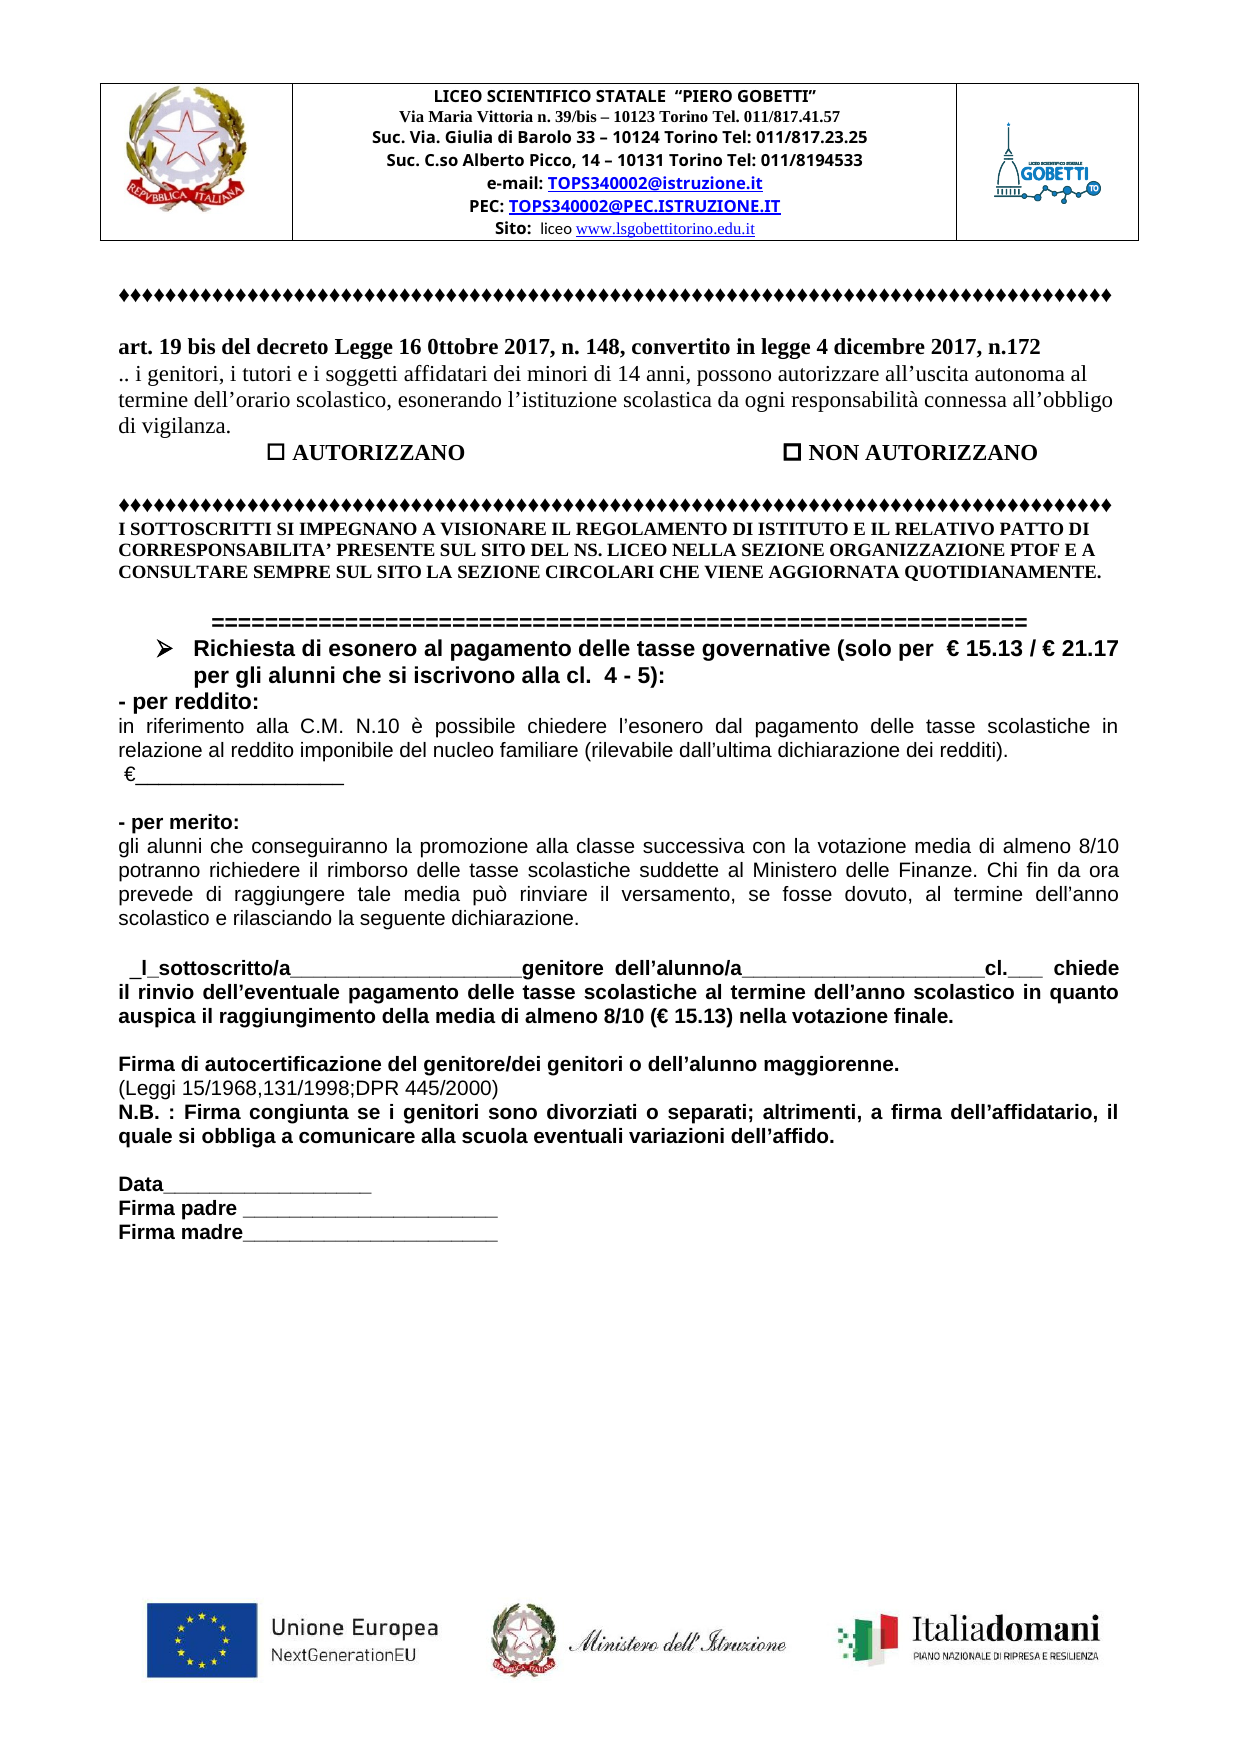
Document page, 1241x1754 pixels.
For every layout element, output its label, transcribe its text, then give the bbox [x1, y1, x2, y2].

text gli alunni che conseguiranno la promozione alla classe successiva con la votazione media di almeno 8/10 potranno richiedere il rimborso delle tasse scolastiche suddette al Ministero delle Finanze. Chi fin da ora prevede di raggiungere tale media può rinviare il versamento, se fosse dovuto, al termine dell’anno scolastico e rilasciando la seguente dichiarazione. [118, 834, 1120, 930]
picture [994, 122, 1101, 204]
picture [123, 84, 249, 214]
list Richiesta di esonero al pagamento delle tasse governative (solo per € 15.13 / € 21.17 per gli alunni che si iscrivono alla cl. 4 - 5): [156, 635, 1120, 688]
text ============================================================= [118, 609, 1120, 635]
text Firma di autocertificazione del genitore/dei genitori o dell’alunno maggiorenne. [118, 1052, 1120, 1076]
text in riferimento alla C.M. N.10 è possibile chiedere l’esonero dal pagamento delle tasse scolastiche in relazione al reddito imponibile del nucleo familiare (rilevabile dall’ultima dichiarazione dei redditi). [118, 714, 1120, 762]
text art. 19 bis del decreto Legge 16 0ttobre 2017, n. 148, convertito in legge 4 dicembre 2017, n.172 [118, 333, 1120, 360]
text AUTORIZZANO NON AUTORIZZANO [118, 439, 1120, 491]
text ♦♦♦♦♦♦♦♦♦♦♦♦♦♦♦♦♦♦♦♦♦♦♦♦♦♦♦♦♦♦♦♦♦♦♦♦♦♦♦♦♦♦♦♦♦♦♦♦♦♦♦♦♦♦♦♦♦♦♦♦♦♦♦♦♦♦♦♦♦♦♦♦♦♦♦♦♦♦♦♦♦♦♦♦♦ [118, 491, 1120, 518]
text - per reddito: [118, 688, 1120, 714]
text - per merito: [118, 810, 1120, 834]
text I SOTTOSCRITTI SI IMPEGNANO A VISIONARE IL REGOLAMENTO DI ISTITUTO E IL RELATIVO PATTO DI CORRESPONSABILITA’ PRESENTE SUL SITO DEL NS. LICEO NELLA SEZIONE ORGANIZZAZIONE PTOF E A CONSULTARE SEMPRE SUL SITO LA SEZIONE CIRCOLARI CHE VIENE AGGIORNATA QUOTIDIANAMENTE. [118, 518, 1120, 582]
text Firma padre ______________________ [118, 1196, 1120, 1220]
text N.B. : Firma congiunta se i genitori sono divorziati o separati; altrimenti, a firma dell’affidatario, il quale si obbliga a comunicare alla scuola eventuali variazioni dell’affido. [118, 1100, 1120, 1148]
picture [130, 1586, 1115, 1683]
text Firma madre______________________ [118, 1220, 1120, 1244]
text .. i genitori, i tutori e i soggetti affidatari dei minori di 14 anni, possono autorizzare all’uscita autonoma al termine dell’orario scolastico, esonerando l’istituzione scolastica da ogni responsabilità connessa all’obbligo di vigilanza. [118, 360, 1120, 439]
text Data__________________ [118, 1172, 1120, 1196]
text ♦♦♦♦♦♦♦♦♦♦♦♦♦♦♦♦♦♦♦♦♦♦♦♦♦♦♦♦♦♦♦♦♦♦♦♦♦♦♦♦♦♦♦♦♦♦♦♦♦♦♦♦♦♦♦♦♦♦♦♦♦♦♦♦♦♦♦♦♦♦♦♦♦♦♦♦♦♦♦♦♦♦♦♦♦ [118, 281, 1120, 307]
text (Leggi 15/1968,131/1998;DPR 445/2000) [118, 1076, 1120, 1100]
text _l_sottoscritto/a____________________genitore dell’alunno/a_____________________cl.___ chiede il rinvio dell’eventuale pagamento delle tasse scolastiche al termine dell’anno scolastico in quanto auspica il raggiungimento della media di almeno 8/10 (€ 15.13) nella votazione finale. [118, 956, 1120, 1028]
text €__________________ [118, 762, 1120, 786]
